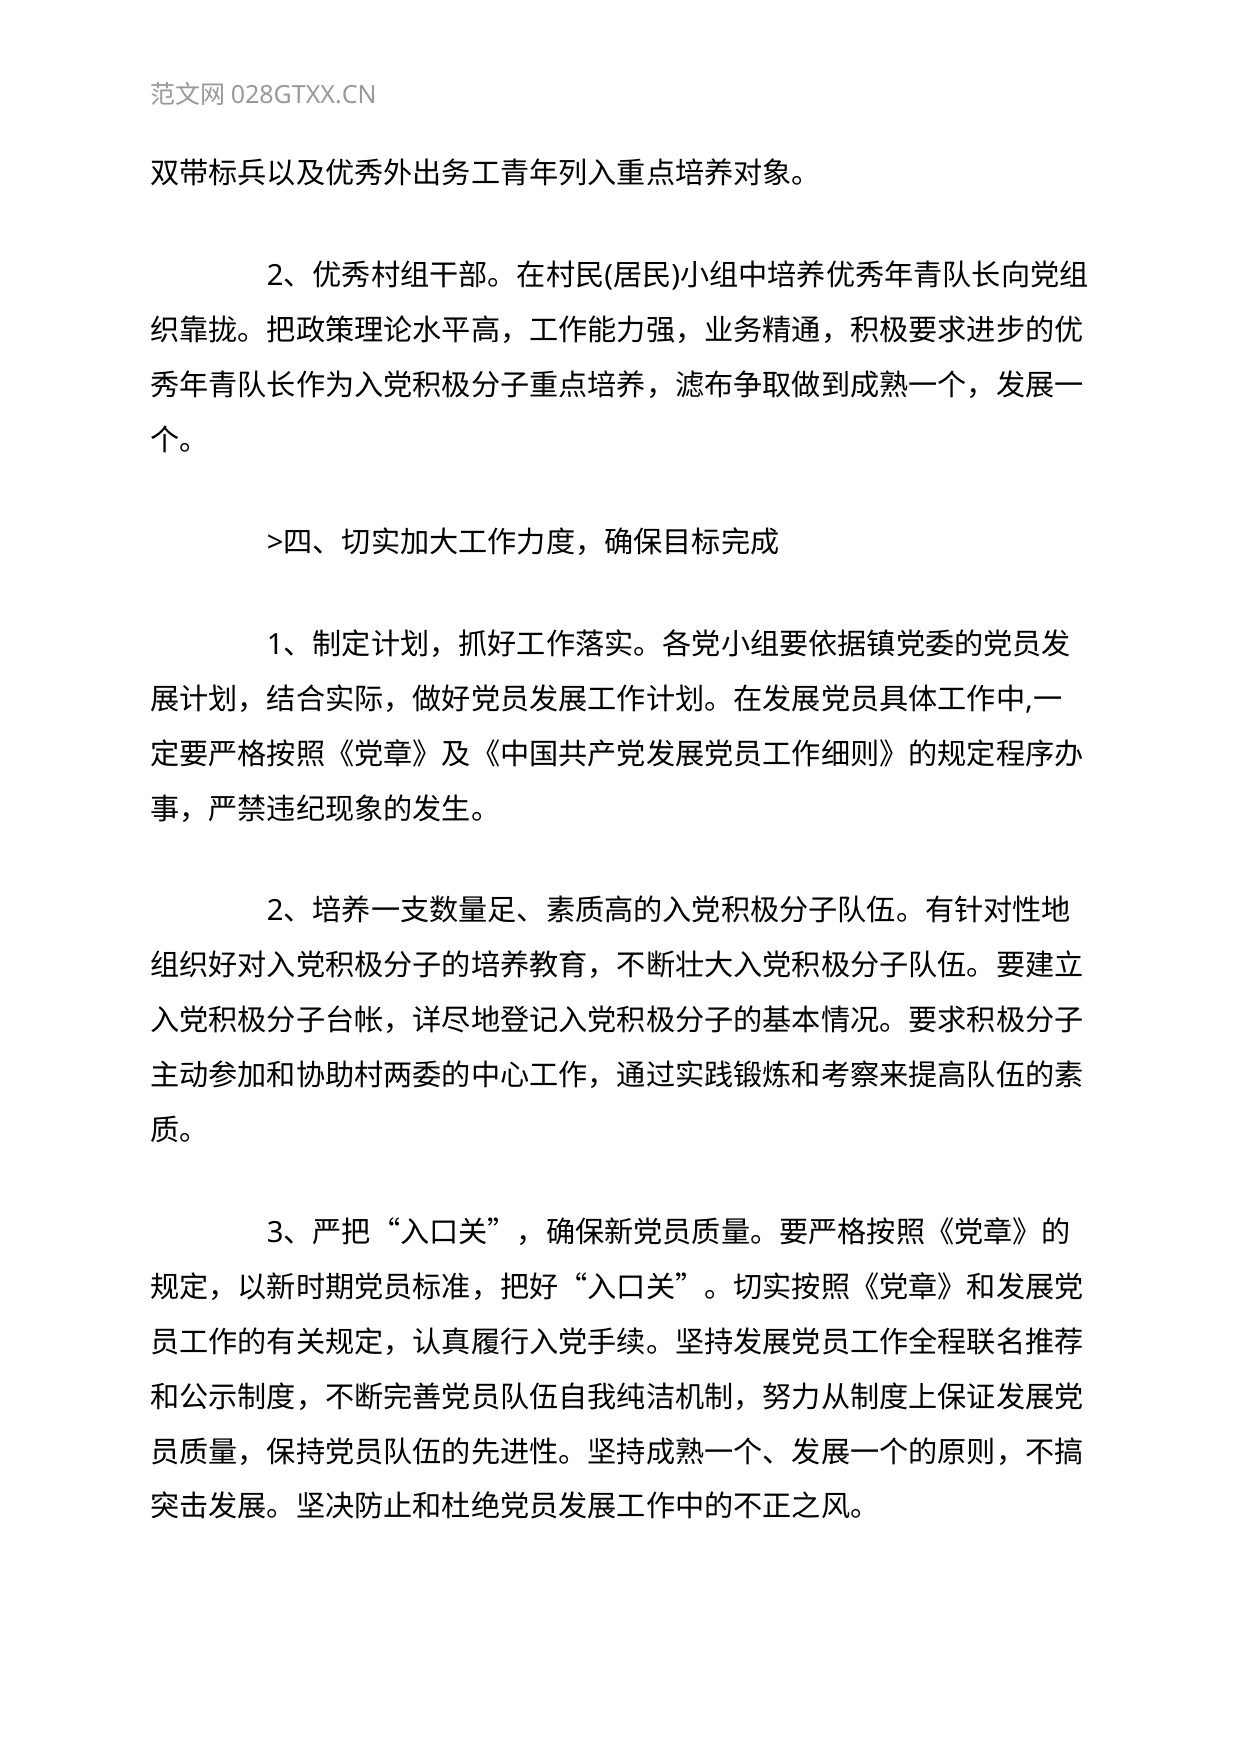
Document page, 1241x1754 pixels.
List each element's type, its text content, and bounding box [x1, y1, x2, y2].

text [150, 150, 1090, 192]
text 2、优秀村组干部。在村民(居民)小组中培养优秀年青队长向党组织靠拢。把政策理论水平高，工作能力强，业务精通，积极要求进步的优秀年青队长作为入党积极分子重点培养，滤布争取做到成熟一个，发展一个。 [150, 252, 1090, 459]
text >四、切实加大工作力度，确保目标完成 [150, 518, 1090, 561]
text 3、严把“入口关”，确保新党员质量。要严格按照《党章》的规定，以新时期党员标准，把好“入口关”。切实按照《党章》和发展党员工作的有关规定，认真履行入党手续。坚持发展党员工作全程联名推荐和公示制度，不断完善党员队伍自我纯洁机制，努力从制度上保证发展党员质量，保持党员队伍的先进性。坚持成熟一个、发展一个的原则，不搞突击发展。坚决防止和杜绝党员发展工作中的不正之风。 [150, 1208, 1090, 1525]
text 2、培养一支数量足、素质高的入党积极分子队伍。有针对性地组织好对入党积极分子的培养教育，不断壮大入党积极分子队伍。要建立入党积极分子台帐，详尽地登记入党积极分子的基本情况。要求积极分子主动参加和协助村两委的中心工作，通过实践锻炼和考察来提高队伍的素质。 [150, 887, 1090, 1149]
text 1、制定计划，抓好工作落实。各党小组要依据镇党委的党员发展计划，结合实际，做好党员发展工作计划。在发展党员具体工作中,一定要严格按照《党章》及《中国共产党发展党员工作细则》的规定程序办事，严禁违纪现象的发生。 [150, 620, 1090, 827]
